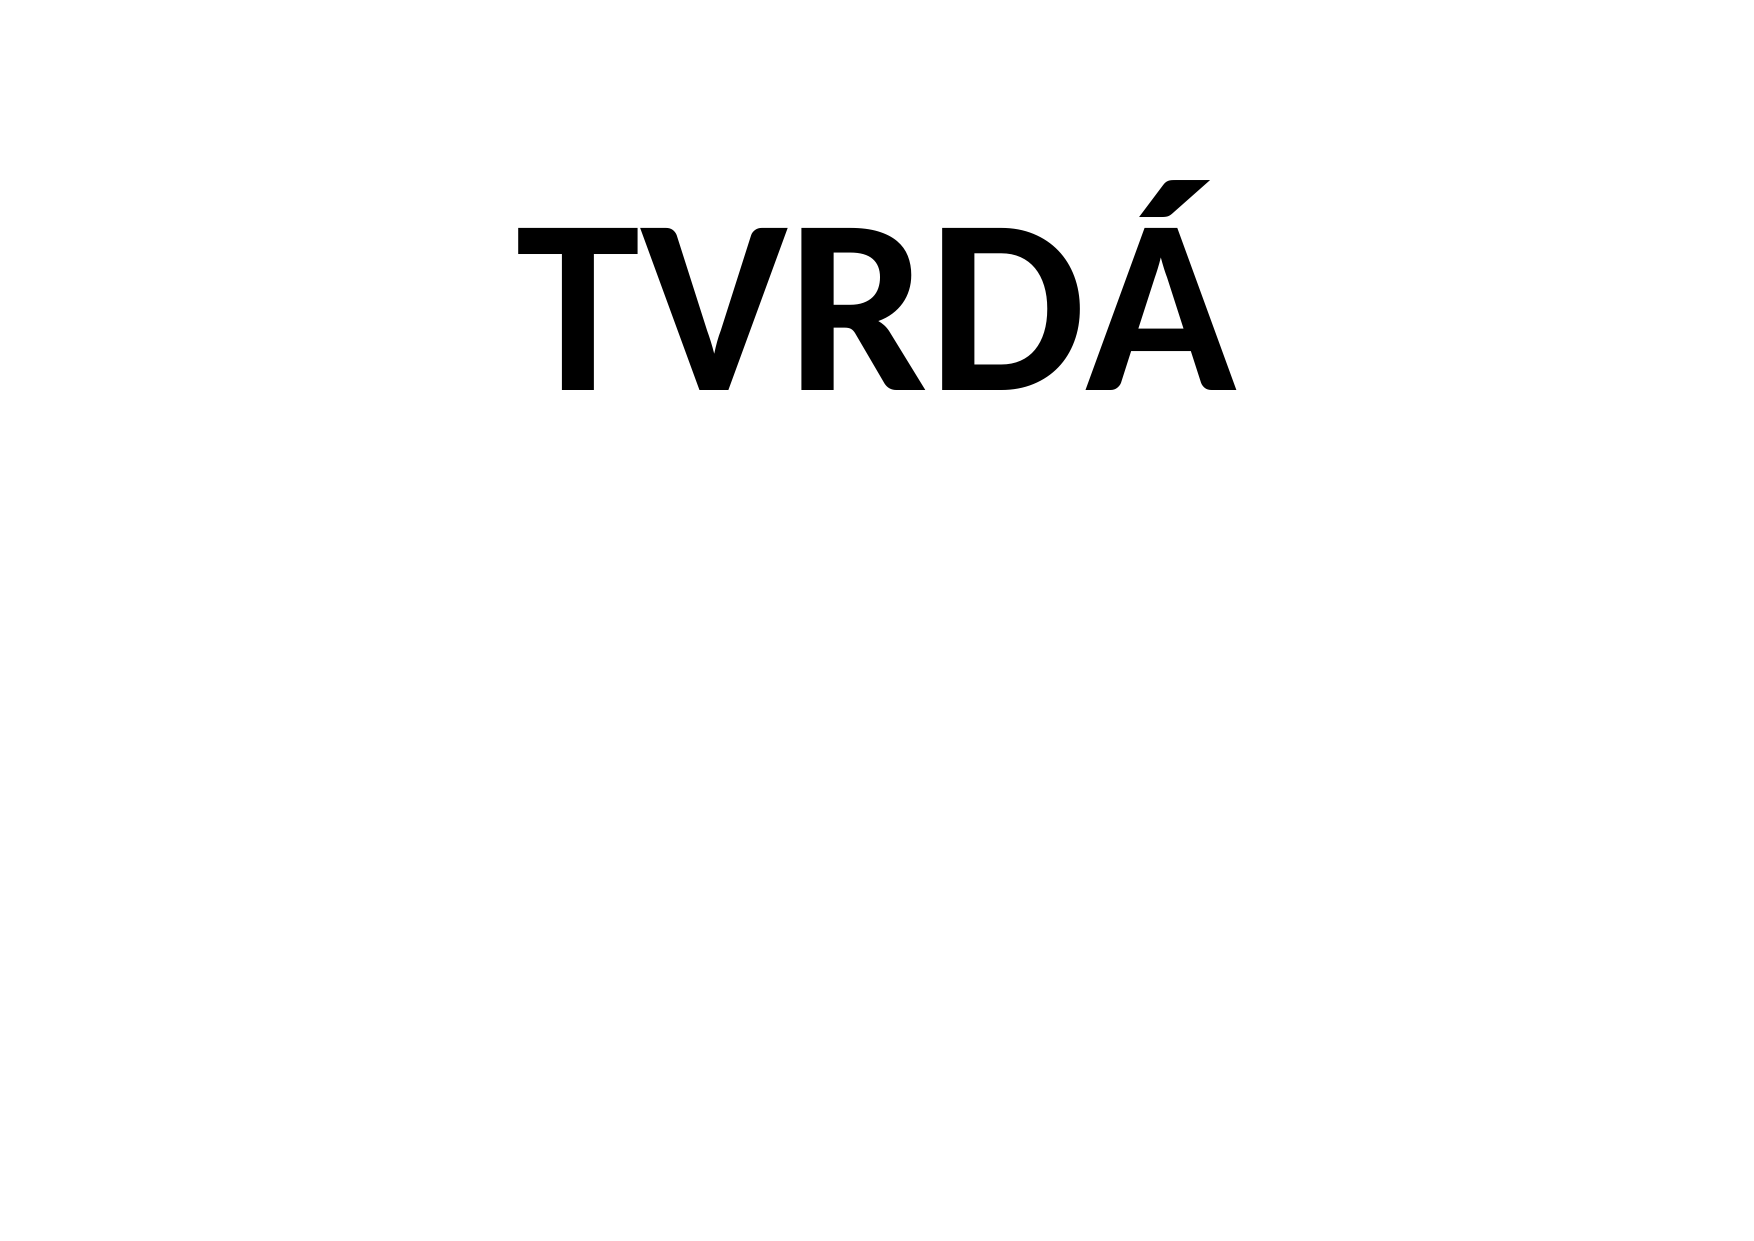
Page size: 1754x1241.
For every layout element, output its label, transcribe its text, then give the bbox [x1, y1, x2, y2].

text TVRDÁ [148, 148, 1606, 453]
